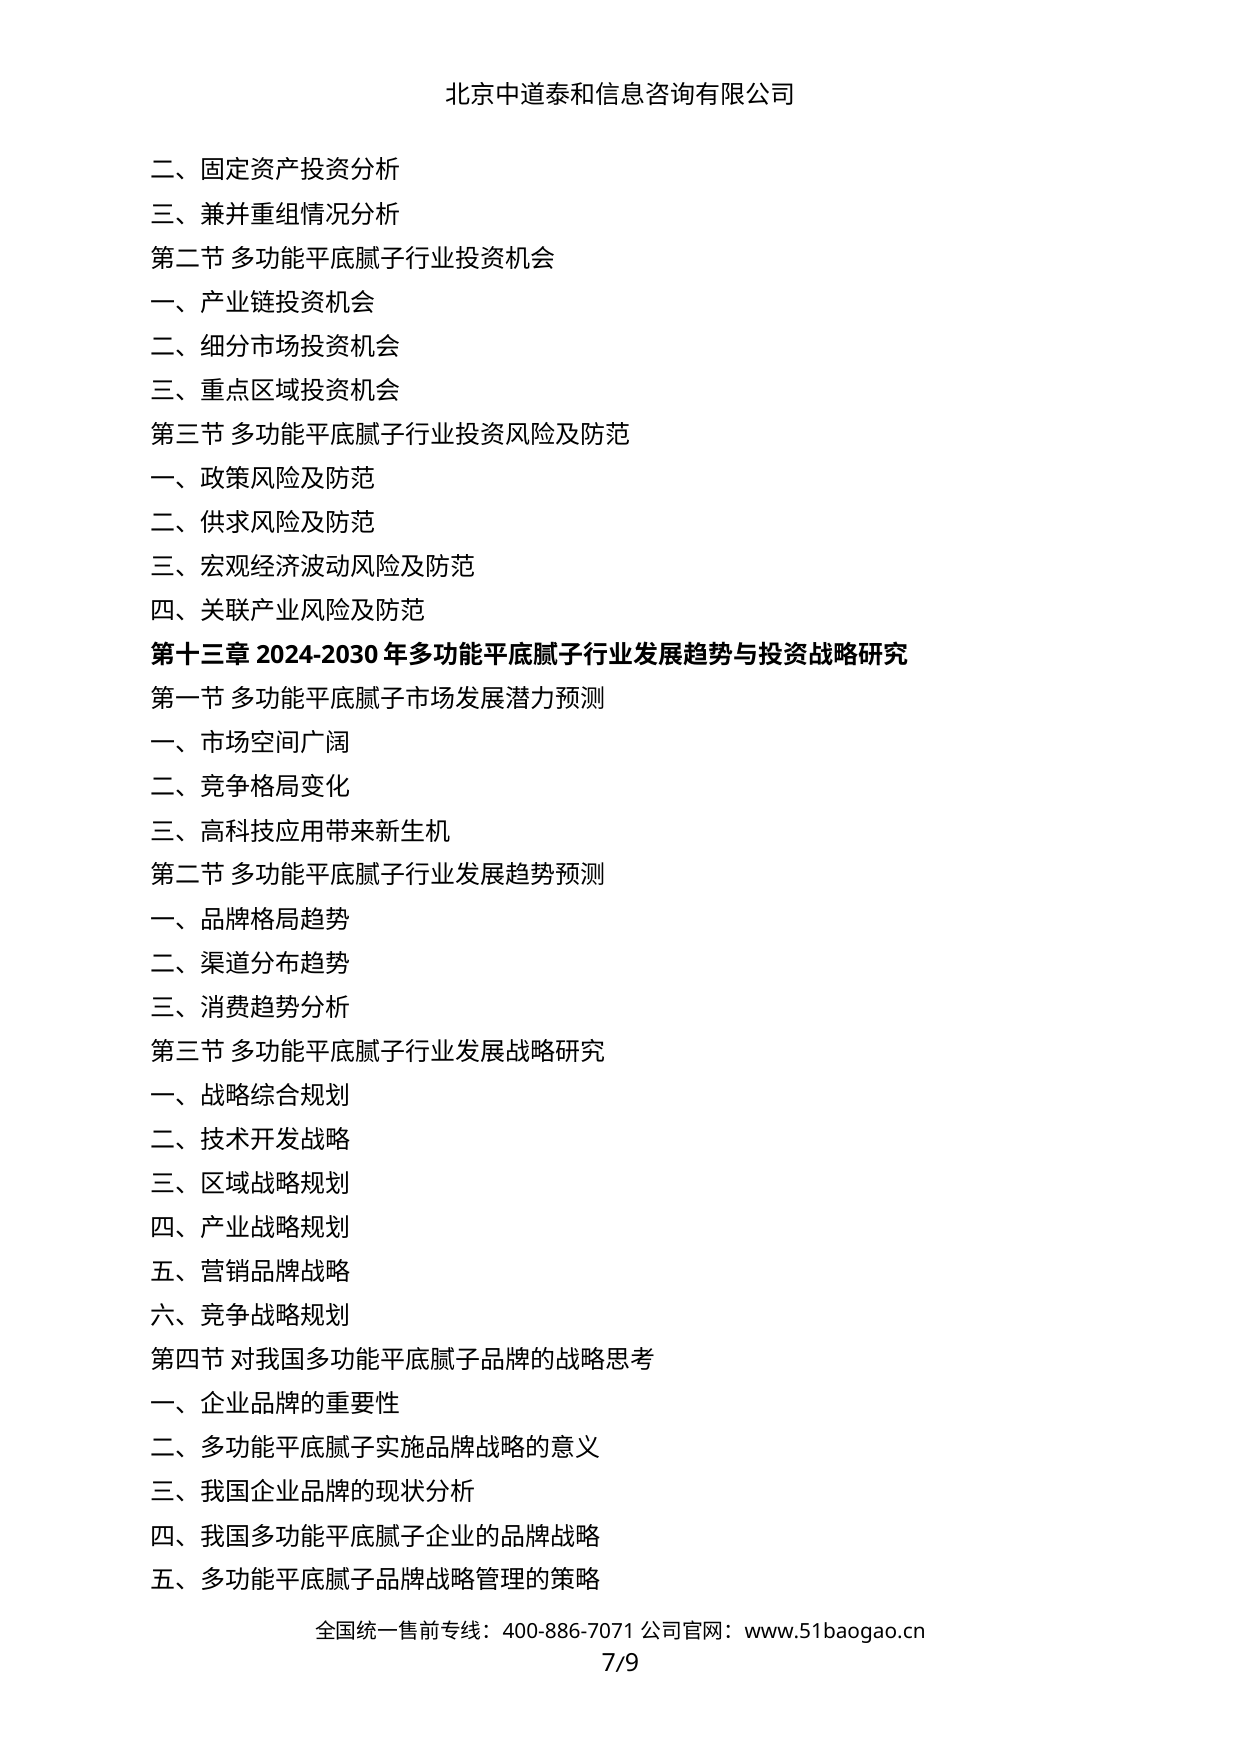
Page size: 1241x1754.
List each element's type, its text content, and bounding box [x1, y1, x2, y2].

text 二、技术开发战略 [150, 1119, 1090, 1156]
text 五、多功能平底腻子品牌战略管理的策略 [150, 1560, 1090, 1596]
text 二、供求风险及防范 [150, 502, 1090, 539]
text 一、品牌格局趋势 [150, 899, 1090, 935]
text 二、固定资产投资分析 [150, 150, 1090, 186]
text 第三节 多功能平底腻子行业投资风险及防范 [150, 414, 1090, 451]
text 一、企业品牌的重要性 [150, 1384, 1090, 1420]
text 三、兼并重组情况分析 [150, 194, 1090, 230]
text 第二节 多功能平底腻子行业投资机会 [150, 238, 1090, 274]
text 三、高科技应用带来新生机 [150, 811, 1090, 847]
text 第十三章 2024-2030年多功能平底腻子行业发展趋势与投资战略研究 [150, 635, 1090, 671]
text 二、细分市场投资机会 [150, 326, 1090, 362]
text 一、市场空间广阔 [150, 723, 1090, 759]
text 第二节 多功能平底腻子行业发展趋势预测 [150, 855, 1090, 891]
text 一、产业链投资机会 [150, 282, 1090, 318]
text 三、重点区域投资机会 [150, 370, 1090, 407]
text 第一节 多功能平底腻子市场发展潜力预测 [150, 679, 1090, 715]
text 二、渠道分布趋势 [150, 943, 1090, 979]
text 第三节 多功能平底腻子行业发展战略研究 [150, 1031, 1090, 1067]
text 五、营销品牌战略 [150, 1252, 1090, 1288]
text 六、竞争战略规划 [150, 1296, 1090, 1332]
text 四、我国多功能平底腻子企业的品牌战略 [150, 1516, 1090, 1552]
text 第四节 对我国多功能平底腻子品牌的战略思考 [150, 1340, 1090, 1376]
text 一、战略综合规划 [150, 1075, 1090, 1112]
text 四、产业战略规划 [150, 1207, 1090, 1244]
text 三、区域战略规划 [150, 1163, 1090, 1200]
text 二、竞争格局变化 [150, 767, 1090, 803]
text 一、政策风险及防范 [150, 458, 1090, 495]
text 三、消费趋势分析 [150, 987, 1090, 1023]
text 三、我国企业品牌的现状分析 [150, 1472, 1090, 1508]
text 二、多功能平底腻子实施品牌战略的意义 [150, 1428, 1090, 1464]
text 三、宏观经济波动风险及防范 [150, 547, 1090, 583]
text 四、关联产业风险及防范 [150, 591, 1090, 627]
